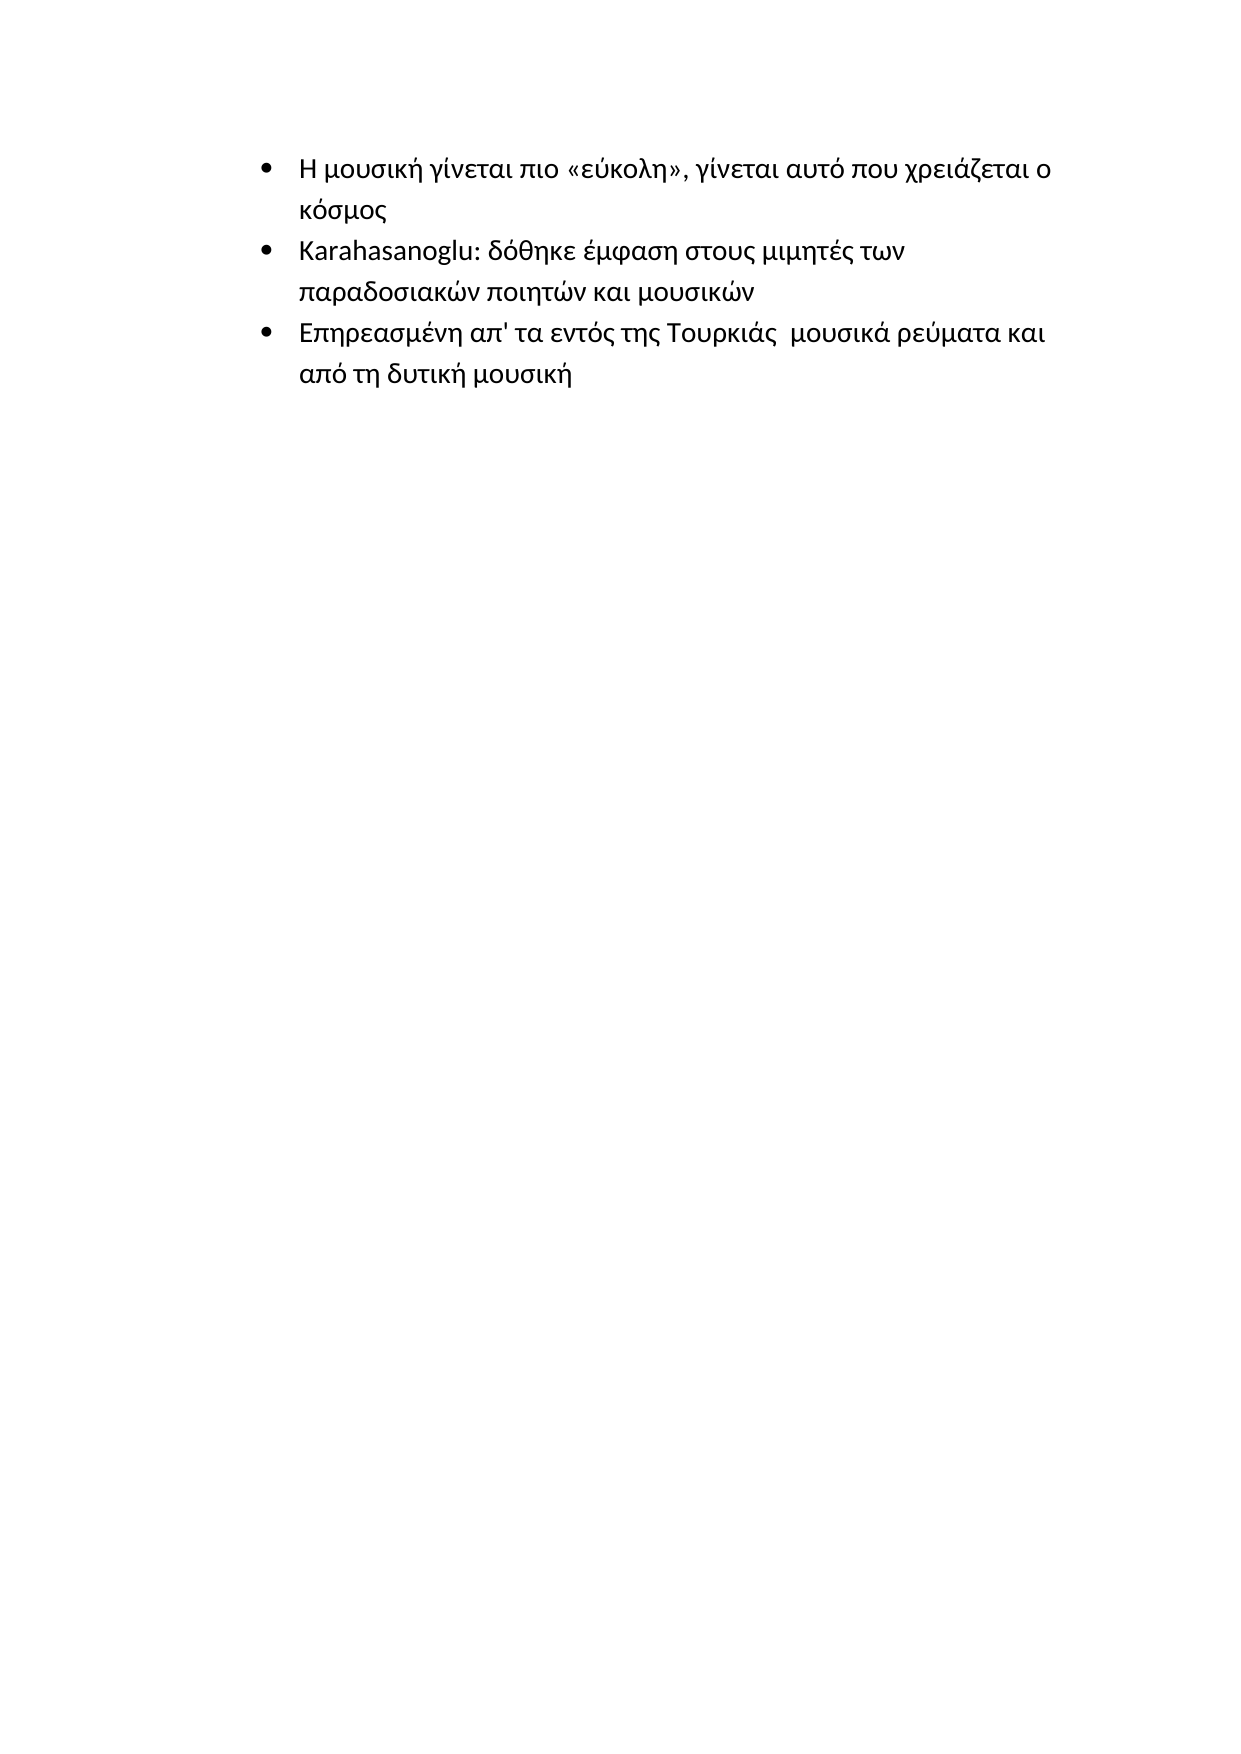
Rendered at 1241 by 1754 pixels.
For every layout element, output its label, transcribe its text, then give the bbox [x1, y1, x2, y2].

list Επηρεασμένη απ' τα εντός της Τουρκιάς μουσικά ρεύματα και από τη δυτική μουσική [261, 314, 1053, 390]
list Karahasanoglu: δόθηκε έμφαση στους μιμητές των παραδοσιακών ποιητών και μουσικών [261, 232, 1053, 308]
list Η μουσική γίνεται πιο «εύκολη», γίνεται αυτό που χρειάζεται ο κόσμος [261, 150, 1053, 227]
